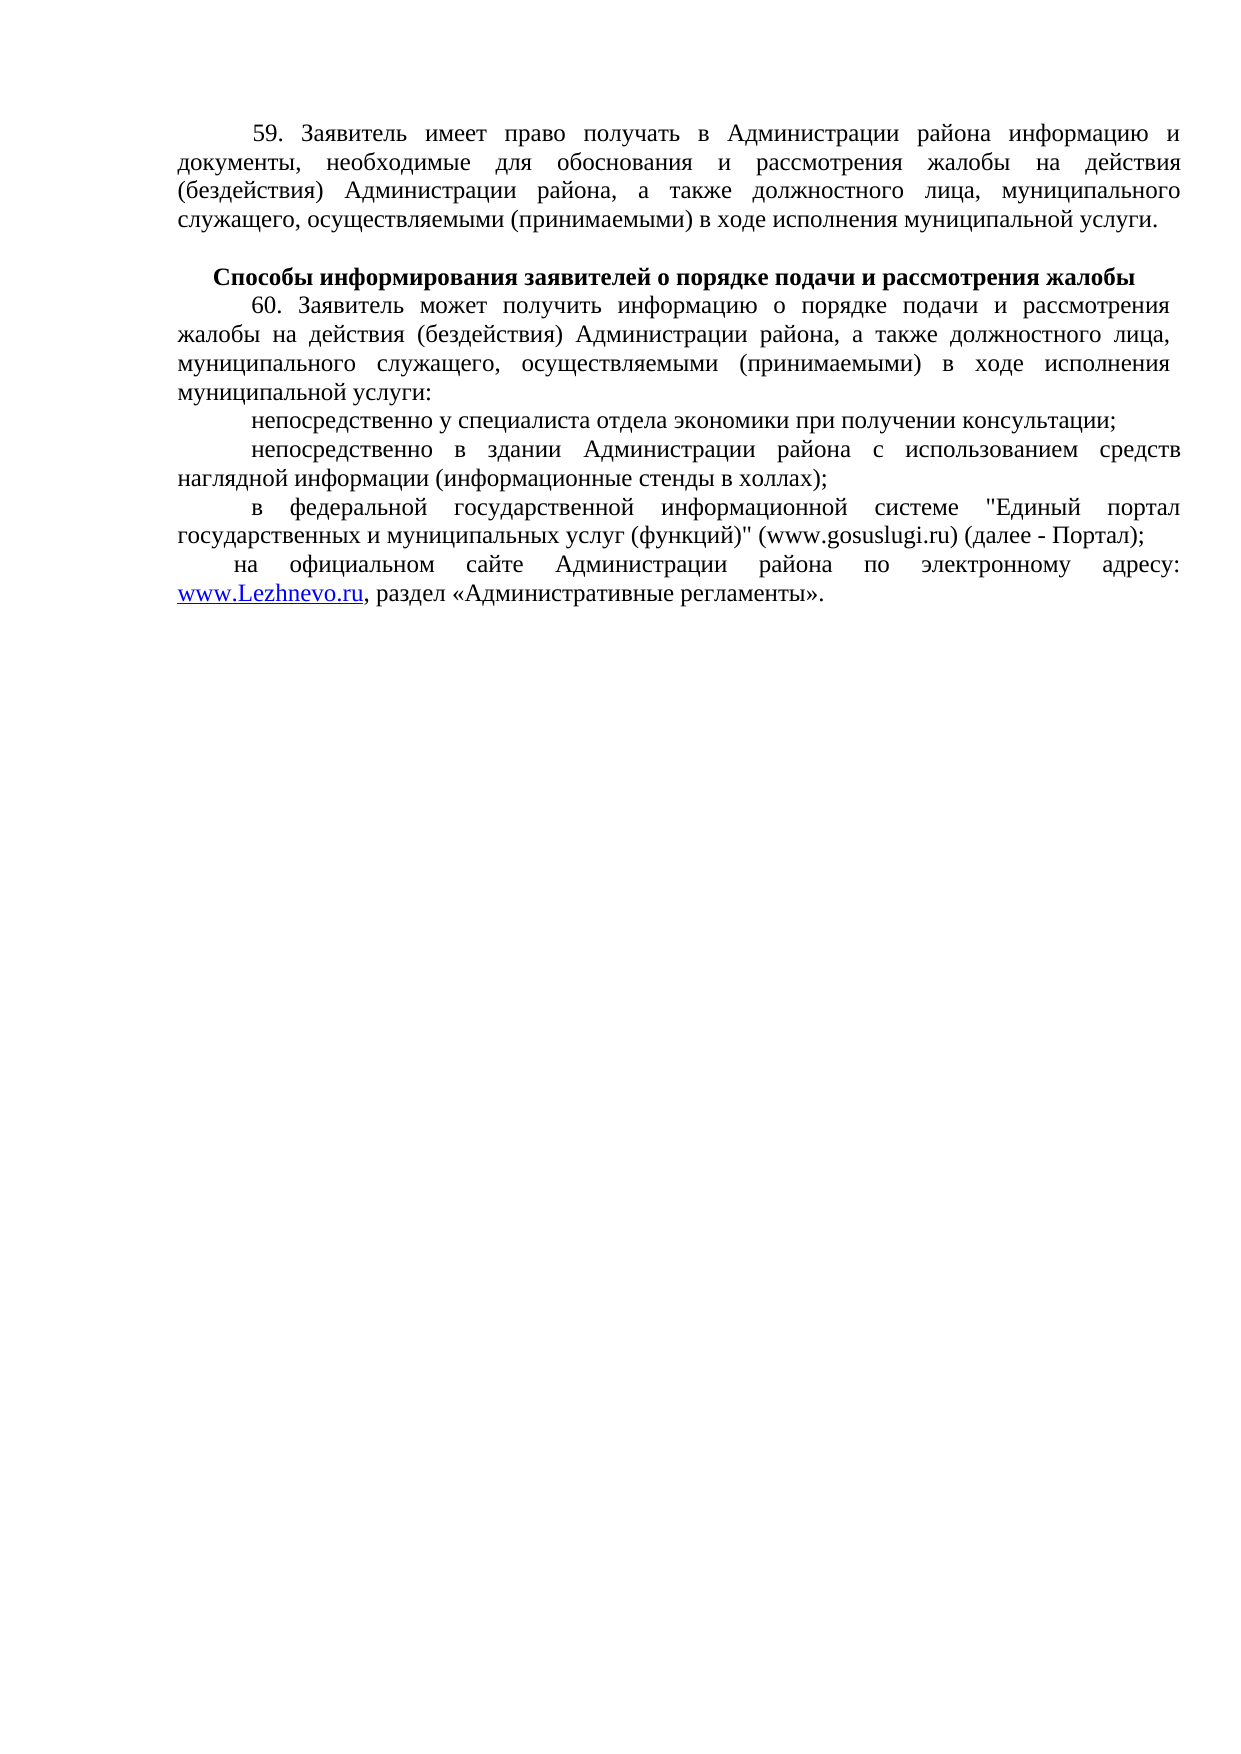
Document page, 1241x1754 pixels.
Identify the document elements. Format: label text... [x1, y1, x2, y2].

text 59. Заявитель имеет право получать в Администрации района информацию и документы, необходимые для обоснования и рассмотрения жалобы на действия (бездействия) Администрации района, а также должностного лица, муниципального служащего, осуществляемыми (принимаемыми) в ходе исполнения муниципальной услуги. [177, 118, 1181, 233]
text непосредственно в здании Администрации района с использованием средств наглядной информации (информационные стенды в холлах); [177, 434, 1181, 492]
text непосредственно у специалиста отдела экономики при получении консультации; [177, 406, 1171, 434]
text на официальном сайте Администрации района по электронному адресу: www.Lezhnevo.ru, раздел «Административные регламенты». [177, 549, 1181, 607]
text Способы информирования заявителей о порядке подачи и рассмотрения жалобы [177, 262, 1171, 291]
text в федеральной государственной информационной системе "Единый портал государственных и муниципальных услуг (функций)" (www.gosuslugi.ru) (далее - Портал); [177, 492, 1181, 549]
text 60. Заявитель может получить информацию о порядке подачи и рассмотрения жалобы на действия (бездействия) Администрации района, а также должностного лица, муниципального служащего, осуществляемыми (принимаемыми) в ходе исполнения муниципальной услуги: [177, 291, 1171, 406]
